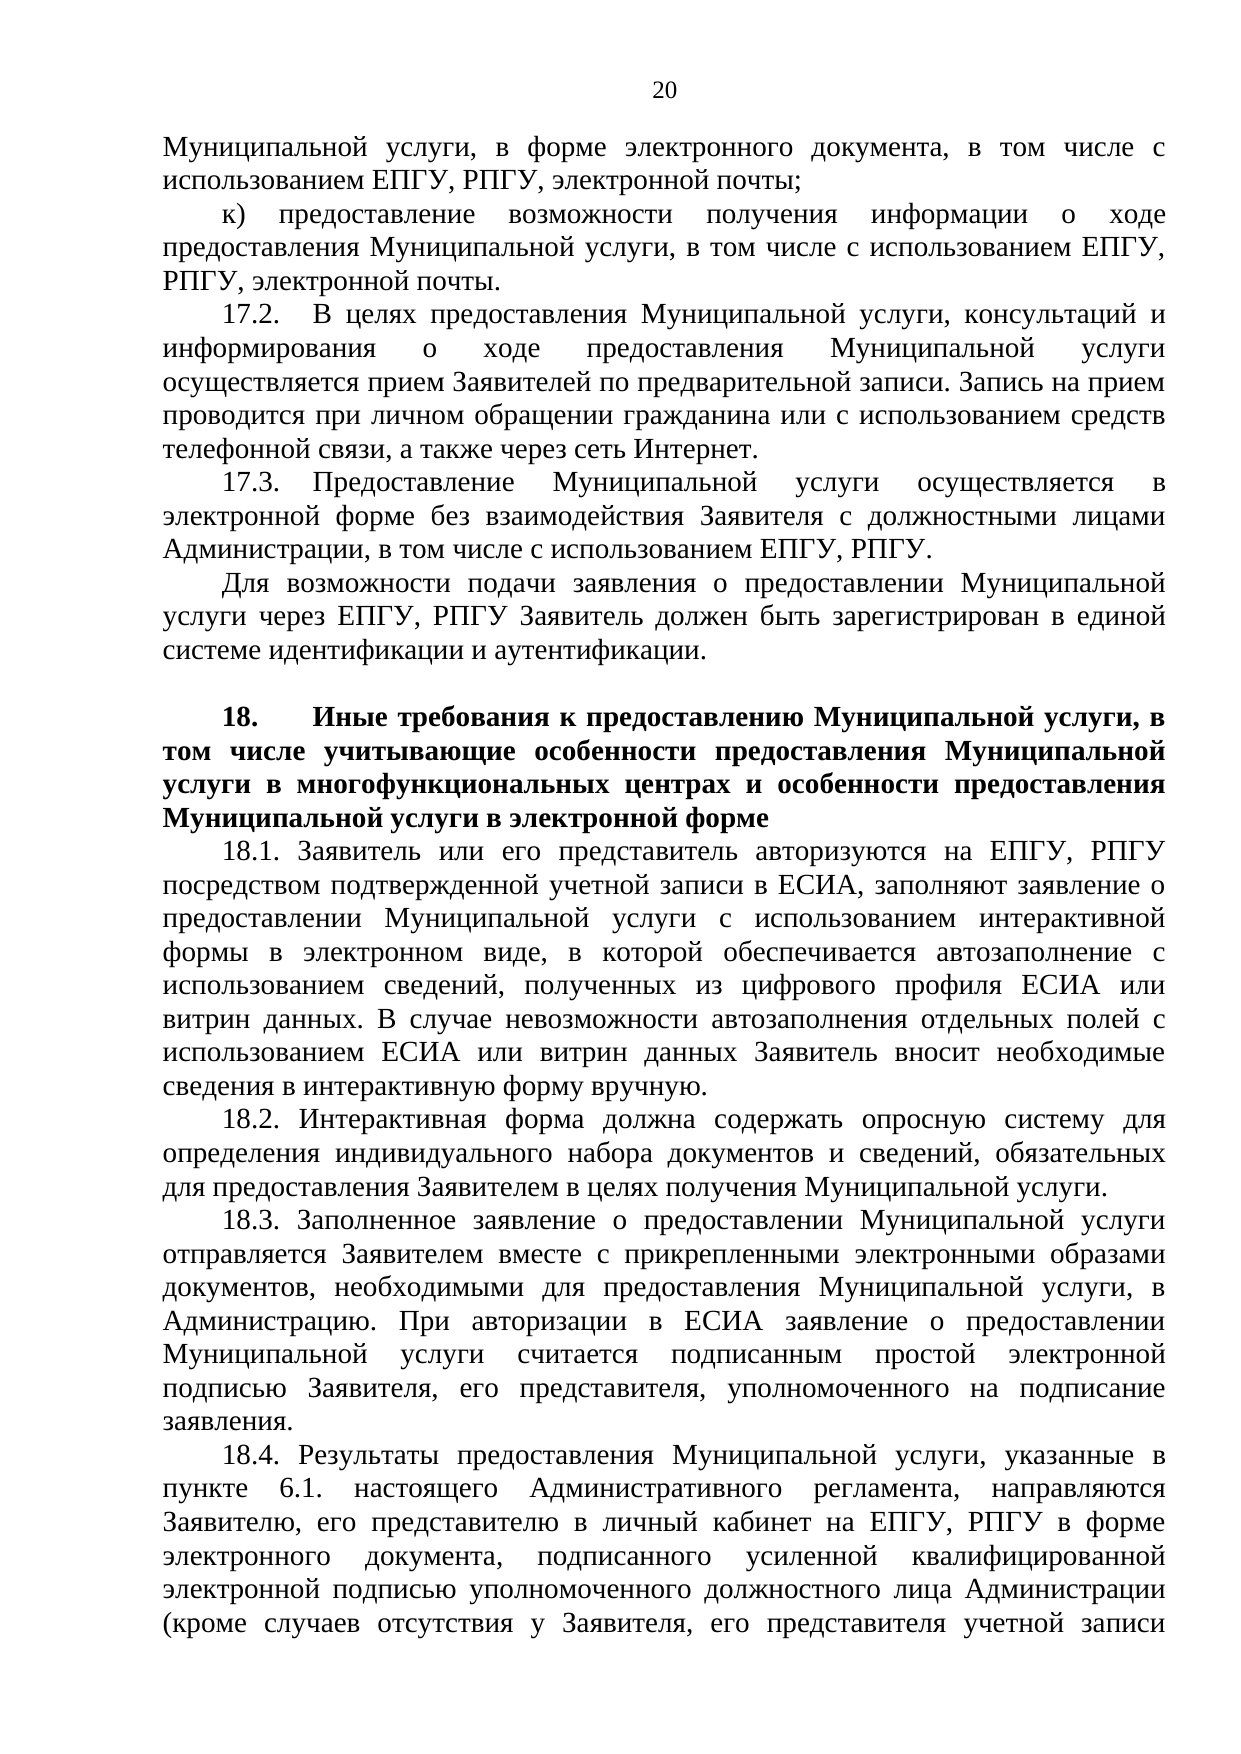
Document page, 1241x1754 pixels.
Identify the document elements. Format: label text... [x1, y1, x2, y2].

text 18.1. Заявитель или его представитель авторизуются на ЕПГУ, РПГУ посредством подтвержденной учетной записи в ЕСИА, заполняют заявление о предоставлении Муниципальной услуги с использованием интерактивной формы в электронном виде, в которой обеспечивается автозаполнение с использованием сведений, полученных из цифрового профиля ЕСИА или витрин данных. В случае невозможности автозаполнения отдельных полей с использованием ЕСИА или витрин данных Заявитель вносит необходимые сведения в интерактивную форму вручную. [162, 833, 1167, 1102]
text к) предоставление возможности получения информации о ходе предоставления Муниципальной услуги, в том числе с использованием ЕПГУ, РПГУ, электронной почты. [162, 196, 1167, 297]
text Для возможности подачи заявления о предоставлении Муниципальной услуги через ЕПГУ, РПГУ Заявитель должен быть зарегистрирован в единой системе идентификации и аутентификации. [162, 565, 1167, 666]
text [162, 129, 1167, 196]
text 18. Иные требования к предоставлению Муниципальной услуги, в том числе учитывающие особенности предоставления Муниципальной услуги в многофункциональных центрах и особенности предоставления Муниципальной услуги в электронной форме [162, 699, 1167, 833]
text 17.2. В целях предоставления Муниципальной услуги, консультаций и информирования о ходе предоставления Муниципальной услуги осуществляется прием Заявителей по предварительной записи. Запись на прием проводится при личном обращении гражданина или с использованием средств телефонной связи, а также через сеть Интернет. [162, 297, 1167, 464]
text 18.3. Заполненное заявление о предоставлении Муниципальной услуги отправляется Заявителем вместе с прикрепленными электронными образами документов, необходимыми для предоставления Муниципальной услуги, в Администрацию. При авторизации в ЕСИА заявление о предоставлении Муниципальной услуги считается подписанным простой электронной подписью Заявителя, его представителя, уполномоченного на подписание заявления. [162, 1202, 1167, 1437]
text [162, 1437, 1167, 1638]
text 18.2. Интерактивная форма должна содержать опросную систему для определения индивидуального набора документов и сведений, обязательных для предоставления Заявителем в целях получения Муниципальной услуги. [162, 1102, 1167, 1202]
text 17.3. Предоставление Муниципальной услуги осуществляется в электронной форме без взаимодействия Заявителя с должностными лицами Администрации, в том числе с использованием ЕПГУ, РПГУ. [162, 464, 1167, 565]
